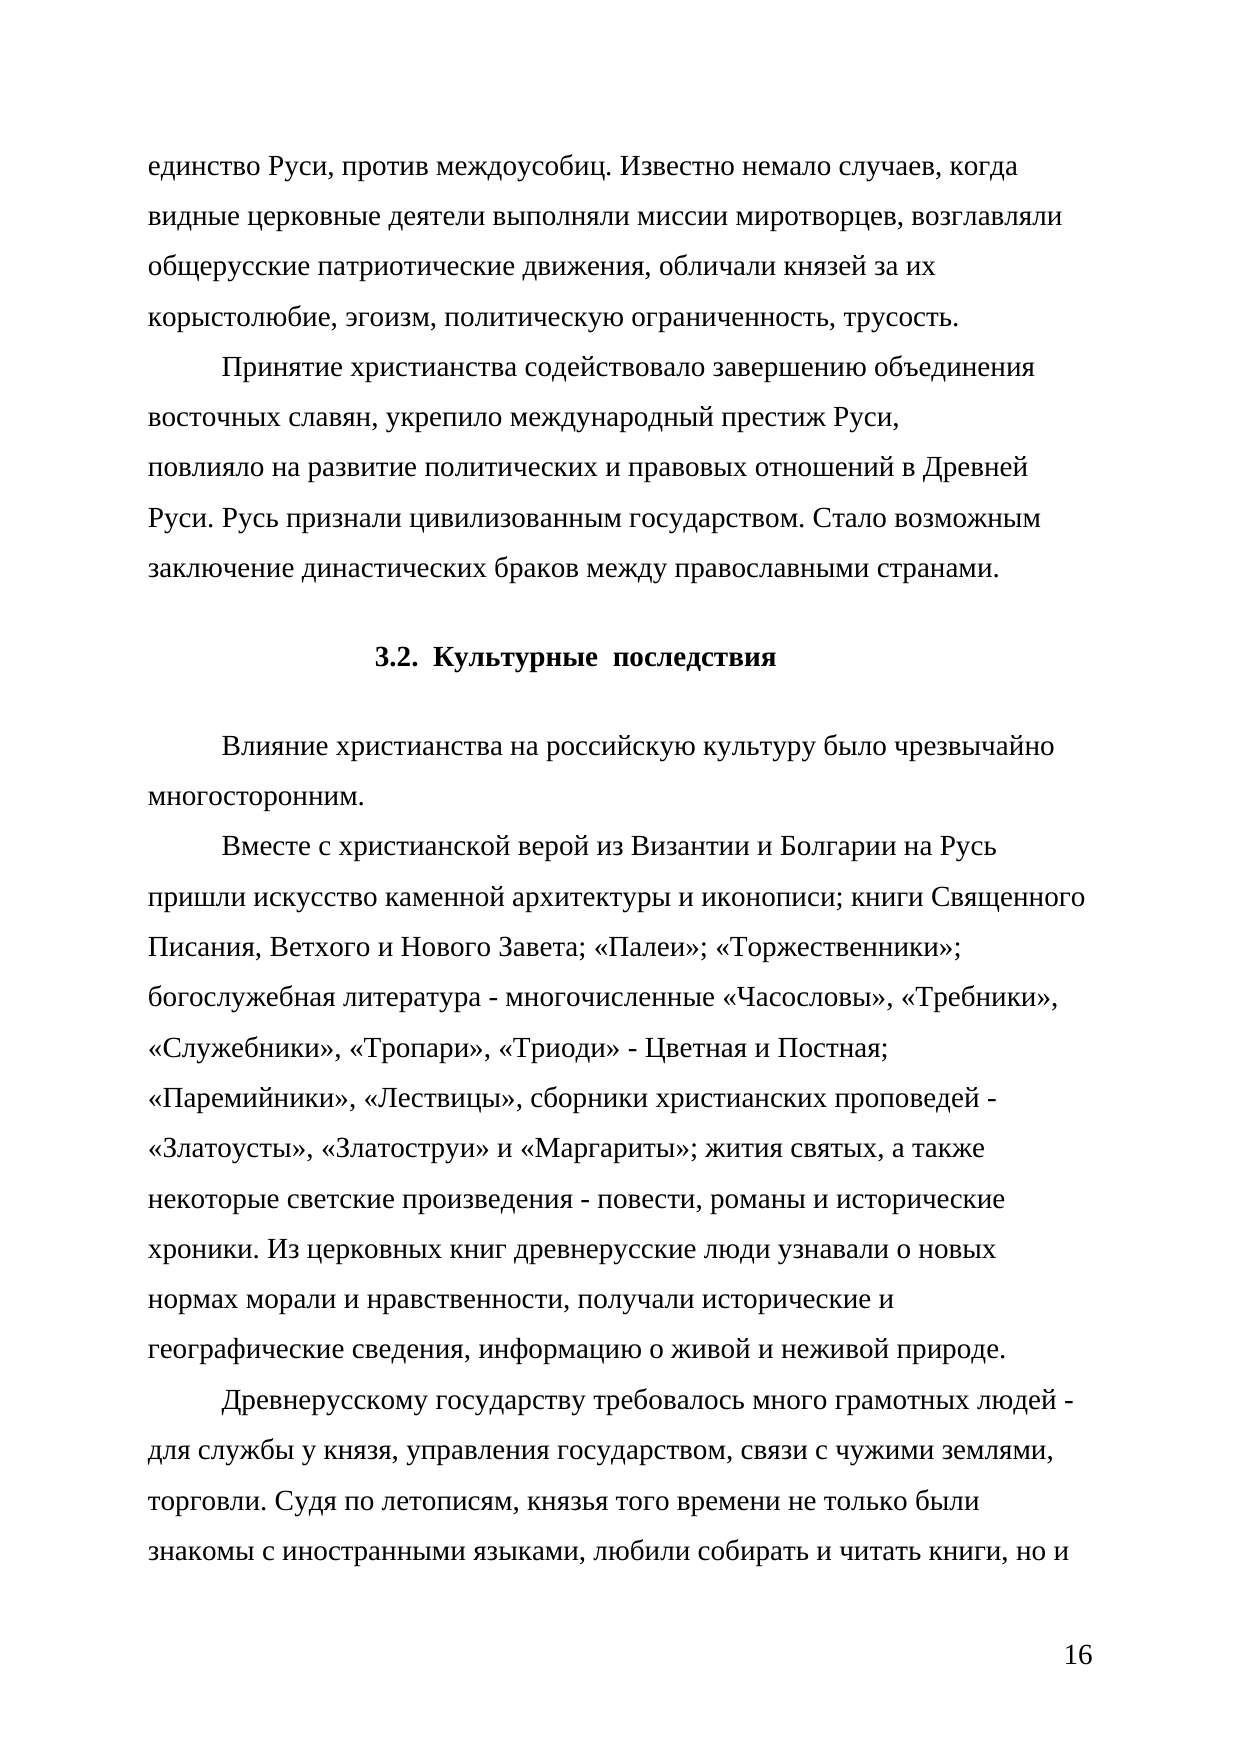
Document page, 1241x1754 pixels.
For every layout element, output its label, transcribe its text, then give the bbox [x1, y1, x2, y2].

text Вместе с христианской верой из Византии и Болгарии на Русь пришли искусство каменной архитектуры и иконописи; книги Священного Писания, Ветхого и Нового Завета; «Палеи»; «Торжественники»; богослужебная литература - многочисленные «Часословы», «Требники», «Служебники», «Тропари», «Триоди» - Цветная и Постная; «Паремийники», «Лествицы», сборники христианских проповедей - «Златоусты», «Златоструи» и «Маргариты»; жития святых, а также некоторые светские произведения - повести, романы и исторические хроники. Из церковных книг древнерусские люди узнавали о новых нормах морали и нравственности, получали исторические и географические сведения, информацию о живой и неживой природе. [148, 828, 1092, 1365]
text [148, 1382, 1092, 1566]
text Принятие христианства содействовало завершению объединения восточных славян, укрепило международный престиж Руси, [148, 349, 1092, 433]
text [148, 148, 1092, 332]
text Влияние христианства на российскую культуру было чрезвычайно многосторонним. [148, 728, 1092, 812]
text 3.2. Культурные последствия [148, 639, 1092, 673]
text повлияло на развитие политических и правовых отношений в Древней Руси. Русь признали цивилизованным государством. Стало возможным заключение династических браков между православными странами. [148, 449, 1092, 584]
